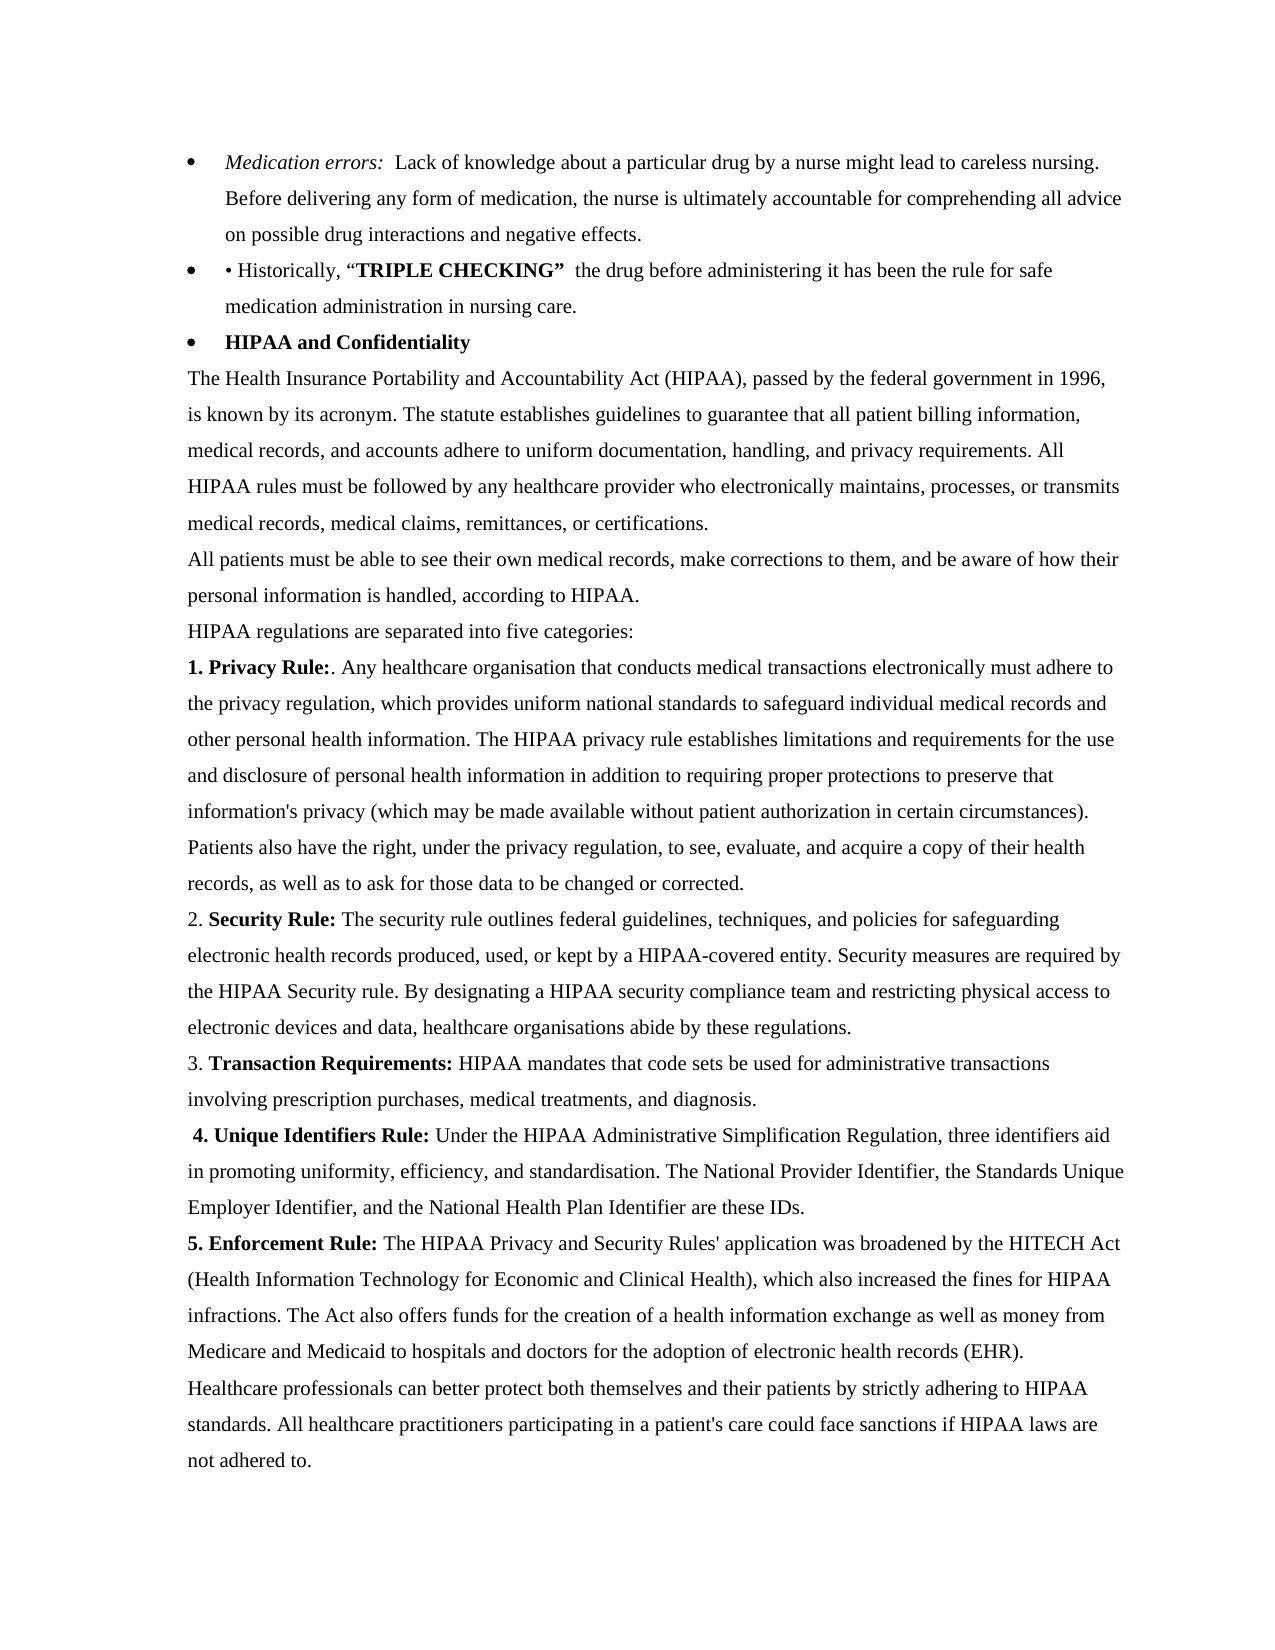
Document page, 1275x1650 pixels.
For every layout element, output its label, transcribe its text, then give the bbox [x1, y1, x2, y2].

text 1. Privacy Rule:. Any healthcare organisation that conducts medical transactions electronically must adhere to the privacy regulation, which provides uniform national standards to safeguard individual medical records and other personal health information. The HIPAA privacy rule establishes limitations and requirements for the use and disclosure of personal health information in addition to requiring proper protections to preserve that information's privacy (which may be made available without patient authorization in certain circumstances). Patients also have the right, under the privacy regulation, to see, evaluate, and acquire a copy of their health records, as well as to ask for those data to be changed or corrected. [187, 654, 1125, 895]
list Medication errors: Lack of knowledge about a particular drug by a nurse might lead to careless nursing. Before delivering any form of medication, the nurse is ultimately accountable for comprehending all advice on possible drug interactions and negative effects. [187, 150, 1125, 246]
text 2. Security Rule: The security rule outlines federal guidelines, techniques, and policies for safeguarding electronic health records produced, used, or kept by a HIPAA-covered entity. Security measures are required by the HIPAA Security rule. By designating a HIPAA security compliance team and restricting physical access to electronic devices and data, healthcare organisations abide by these regulations. [187, 907, 1125, 1039]
list HIPAA and Confidentiality [187, 330, 1125, 354]
text 5. Enforcement Rule: The HIPAA Privacy and Security Rules' application was broadened by the HITECH Act (Health Information Technology for Economic and Clinical Health), which also increased the fines for HIPAA infractions. The Act also offers funds for the creation of a health information exchange as well as money from Medicare and Medicaid to hospitals and doctors for the adoption of electronic health records (EHR). [187, 1231, 1125, 1363]
text All patients must be able to see their own medical records, make corrections to them, and be aware of how their personal information is handled, according to HIPAA. [187, 546, 1125, 607]
text 4. Unique Identifiers Rule: Under the HIPAA Administrative Simplification Regulation, three identifiers aid in promoting uniformity, efficiency, and standardisation. The National Provider Identifier, the Standards Unique Employer Identifier, and the National Health Plan Identifier are these IDs. [187, 1123, 1125, 1219]
text Healthcare professionals can better protect both themselves and their patients by strictly adhering to HIPAA standards. All healthcare practitioners participating in a patient's care could face sanctions if HIPAA laws are not adhered to. [187, 1375, 1125, 1472]
text 3. Transaction Requirements: HIPAA mandates that code sets be used for administrative transactions involving prescription purchases, medical treatments, and diagnosis. [187, 1051, 1125, 1111]
text The Health Insurance Portability and Accountability Act (HIPAA), passed by the federal government in 1996, is known by its acronym. The statute establishes guidelines to guarantee that all patient billing information, medical records, and accounts adhere to uniform documentation, handling, and privacy requirements. All HIPAA rules must be followed by any healthcare provider who electronically maintains, processes, or transmits medical records, medical claims, remittances, or certifications. [187, 366, 1125, 534]
text HIPAA regulations are separated into five categories: [187, 618, 1125, 643]
list • Historically, “TRIPLE CHECKING” the drug before administering it has been the rule for safe medication administration in nursing care. [187, 258, 1125, 318]
